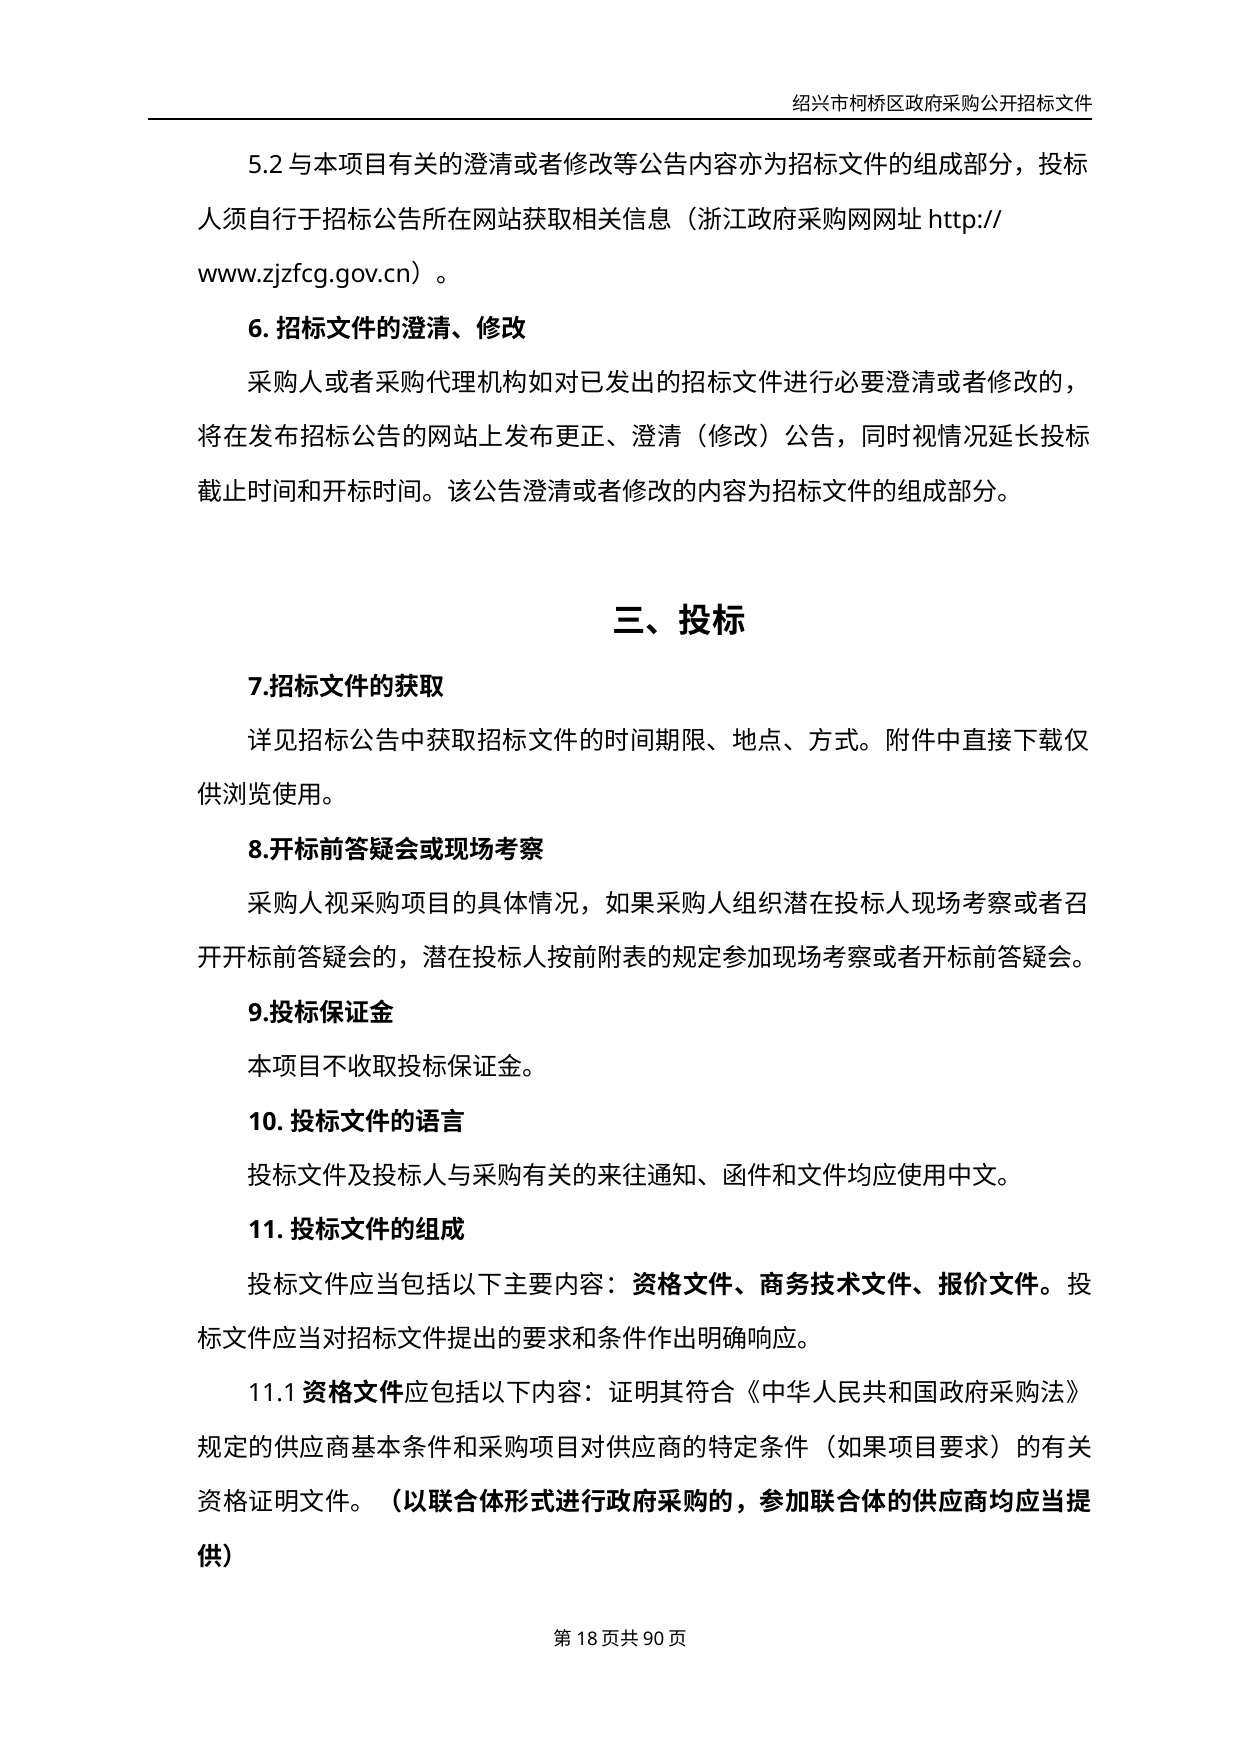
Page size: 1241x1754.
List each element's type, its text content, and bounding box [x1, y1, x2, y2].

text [198, 1373, 1092, 1572]
text 11. 投标文件的组成 [198, 1210, 1092, 1246]
text 采购人或者采购代理机构如对已发出的招标文件进行必要澄清或者修改的，将在发布招标公告的网站上发布更正、澄清（修改）公告，同时视情况延长投标截止时间和开标时间。该公告澄清或者修改的内容为招标文件的组成部分。 [198, 362, 1092, 507]
text 8.开标前答疑会或现场考察 [198, 829, 1092, 865]
text 10. 投标文件的语言 [198, 1101, 1092, 1137]
text 投标文件及投标人与采购有关的来往通知、函件和文件均应使用中文。 [198, 1155, 1092, 1192]
text 6. 招标文件的澄清、修改 [198, 308, 1092, 344]
text 9.投标保证金 [198, 992, 1092, 1028]
text 5.2与本项目有关的澄清或者修改等公告内容亦为招标文件的组成部分，投标人须自行于招标公告所在网站获取相关信息（浙江政府采购网网址http://www.zjzfcg.gov.cn）。 [198, 145, 1092, 290]
text 三、投标 [198, 594, 1092, 642]
text 详见招标公告中获取招标文件的时间期限、地点、方式。附件中直接下载仅供浏览使用。 [198, 720, 1092, 811]
text 本项目不收取投标保证金。 [198, 1047, 1092, 1083]
text 7.招标文件的获取 [198, 666, 1092, 702]
text 采购人视采购项目的具体情况，如果采购人组织潜在投标人现场考察或者召开开标前答疑会的，潜在投标人按前附表的规定参加现场考察或者开标前答疑会。 [198, 883, 1092, 974]
text 投标文件应当包括以下主要内容：资格文件、商务技术文件、报价文件。投标文件应当对招标文件提出的要求和条件作出明确响应。 [198, 1264, 1092, 1355]
